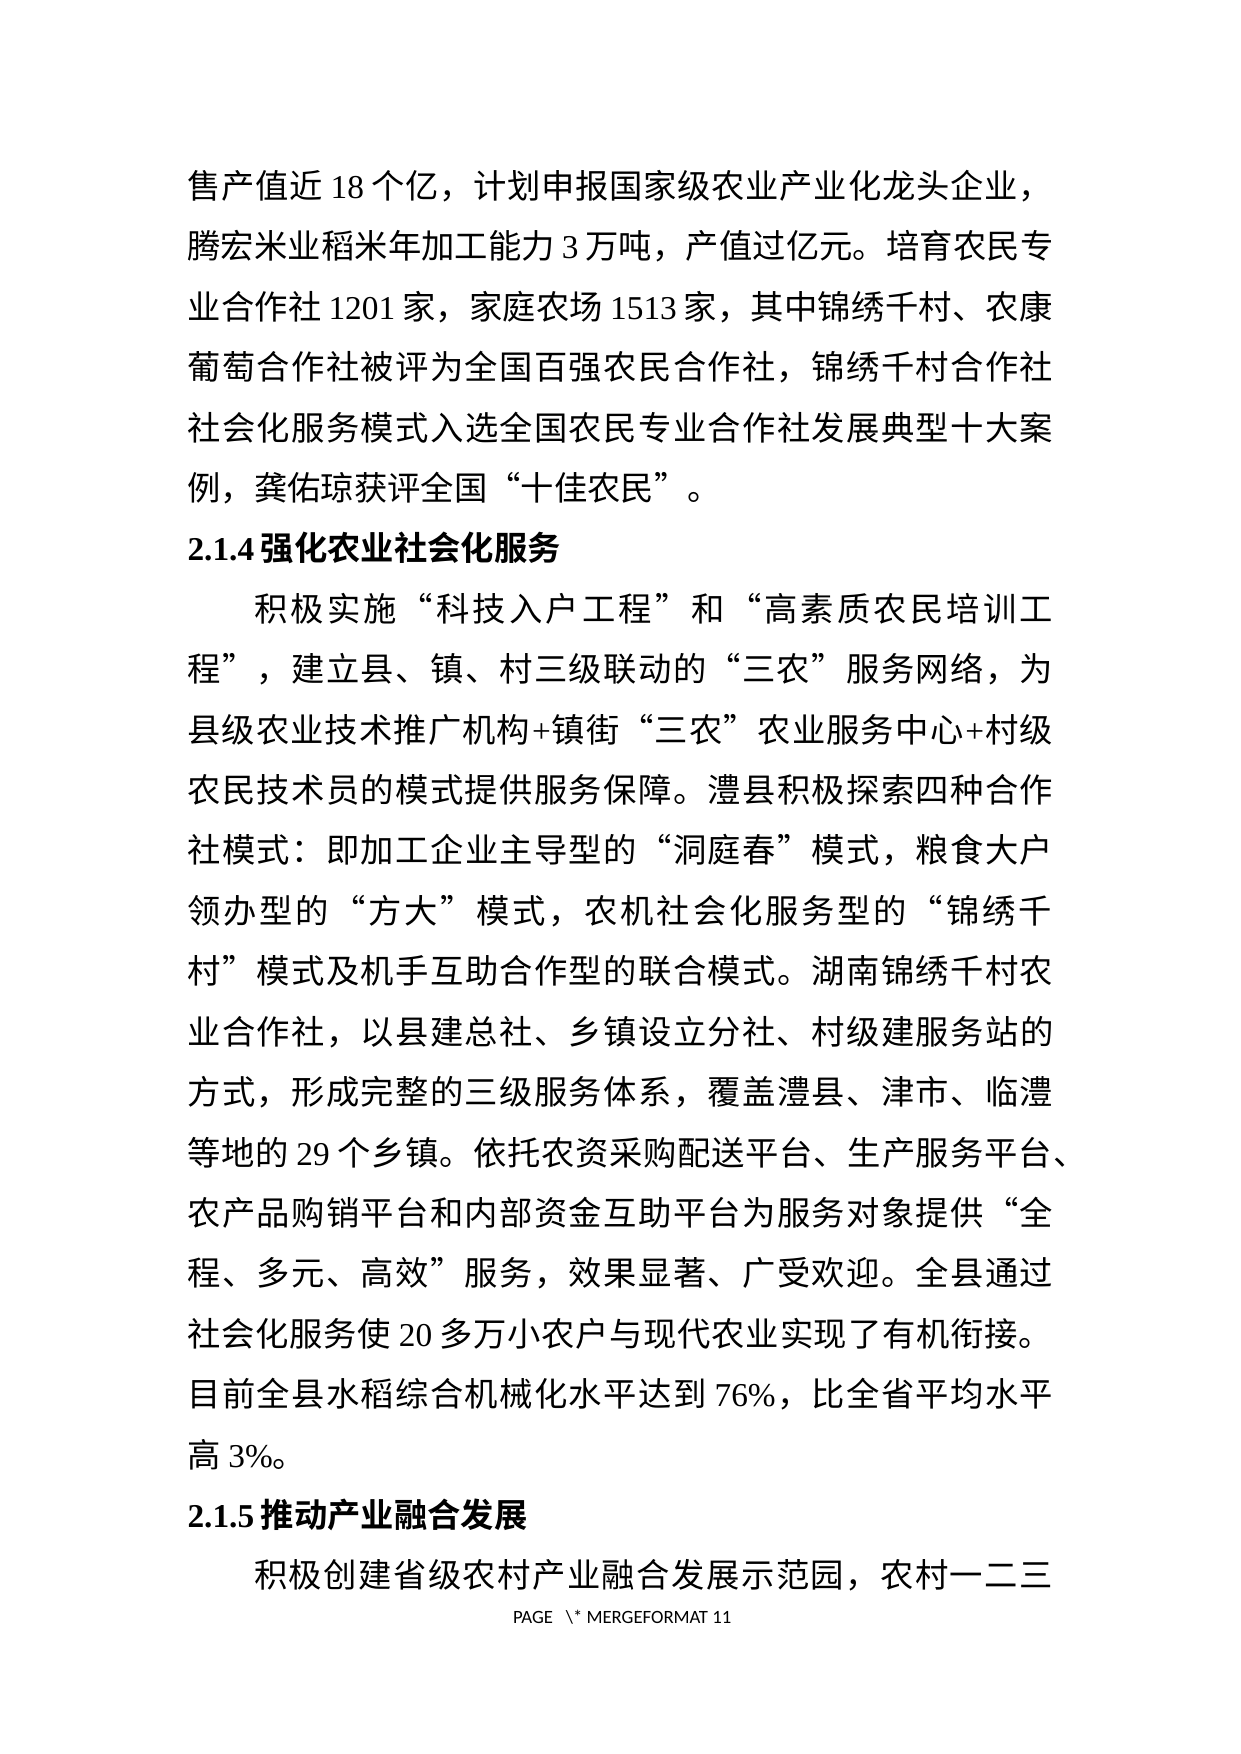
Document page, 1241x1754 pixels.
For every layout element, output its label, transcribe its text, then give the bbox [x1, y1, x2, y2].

text 2.1.4强化农业社会化服务 [187, 512, 1053, 573]
text 积极实施“科技入户工程”和“高素质农民培训工程”，建立县、镇、村三级联动的“三农”服务网络，为县级农业技术推广机构+镇街“三农”农业服务中心+村级农民技术员的模式提供服务保障。澧县积极探索四种合作社模式：即加工企业主导型的“洞庭春”模式，粮食大户领办型的“方大”模式，农机社会化服务型的“锦绣千村”模式及机手互助合作型的联合模式。湖南锦绣千村农业合作社，以县建总社、乡镇设立分社、村级建服务站的方式，形成完整的三级服务体系，覆盖澧县、津市、临澧等地的29个乡镇。依托农资采购配送平台、生产服务平台、农产品购销平台和内部资金互助平台为服务对象提供“全程、多元、高效”服务，效果显著、广受欢迎。全县通过社会化服务使20多万小农户与现代农业实现了有机衔接。目前全县水稻综合机械化水平达到76%，比全省平均水平高 3%。 [187, 573, 1053, 1479]
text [187, 1539, 1053, 1600]
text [187, 150, 1053, 512]
text 2.1.5推动产业融合发展 [187, 1479, 1053, 1539]
